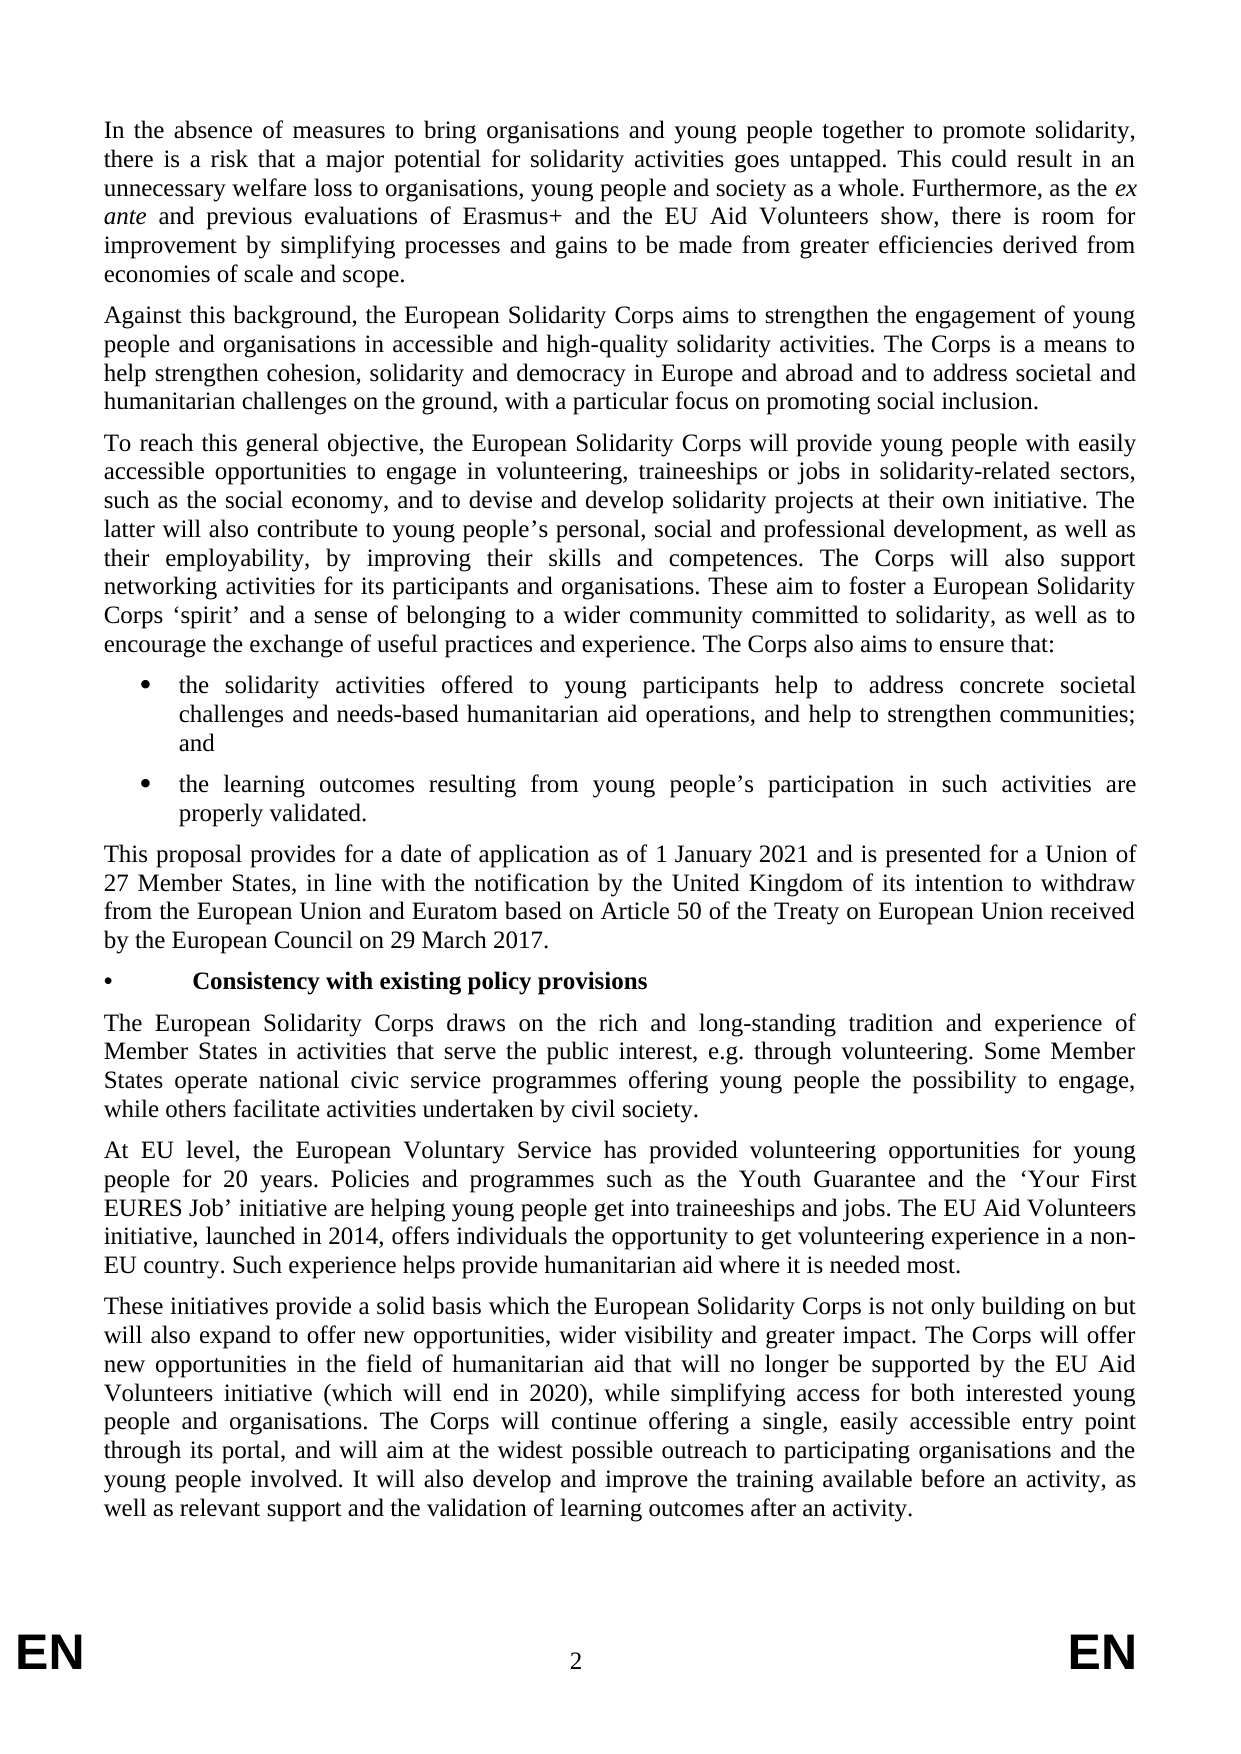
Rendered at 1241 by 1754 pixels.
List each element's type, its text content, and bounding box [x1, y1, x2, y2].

text Against this background, the European Solidarity Corps aims to strengthen the engagement of young people and organisations in accessible and high-quality solidarity activities. The Corps is a means to help strengthen cohesion, solidarity and democracy in Europe and abroad and to address societal and humanitarian challenges on the ground, with a particular focus on promoting social inclusion. [103, 300, 1137, 415]
text This proposal provides for a date of application as of 1 January 2021 and is presented for a Union of 27 Member States, in line with the notification by the United Kingdom of its intention to withdraw from the European Union and Euratom based on Article 50 of the Treaty on European Union received by the European Council on 29 March 2017. [103, 839, 1137, 954]
text These initiatives provide a solid basis which the European Solidarity Corps is not only building on but will also expand to offer new opportunities, wider visibility and greater impact. The Corps will offer new opportunities in the field of humanitarian aid that will no longer be supported by the EU Aid Volunteers initiative (which will end in 2020), while simplifying access for both interested young people and organisations. The Corps will continue offering a single, easily accessible entry point through its portal, and will aim at the widest possible outreach to participating organisations and the young people involved. It will also develop and improve the training available before an activity, as well as relevant support and the validation of learning outcomes after an activity. [103, 1291, 1137, 1521]
text At EU level, the European Voluntary Service has provided volunteering opportunities for young people for 20 years. Policies and programmes such as the Youth Guarantee and the ‘Your First EURES Job’ initiative are helping young people get into traineeships and jobs. The EU Aid Volunteers initiative, launched in 2014, offers individuals the opportunity to get volunteering experience in a non-EU country. Such experience helps provide humanitarian aid where it is needed most. [103, 1135, 1137, 1279]
text The European Solidarity Corps draws on the rich and long-standing tradition and experience of Member States in activities that serve the public interest, e.g. through volunteering. Some Member States operate national civic service programmes offering young people the possibility to engage, while others facilitate activities undertaken by civil society. [103, 1008, 1137, 1123]
list the learning outcomes resulting from young people’s participation in such activities are properly validated. [141, 769, 1137, 826]
list the solidarity activities offered to young participants help to address concrete societal challenges and needs-based humanitarian aid operations, and help to strengthen communities; and [141, 670, 1137, 756]
text To reach this general objective, the European Solidarity Corps will provide young people with easily accessible opportunities to engage in volunteering, traineeships or jobs in solidarity-related sectors, such as the social economy, and to devise and develop solidarity projects at their own initiative. The latter will also contribute to young people’s personal, social and professional development, as well as their employability, by improving their skills and competences. The Corps will also support networking activities for its participants and organisations. These aim to foster a European Solidarity Corps ‘spirit’ and a sense of belonging to a wider community committed to solidarity, as well as to encourage the exchange of useful practices and experience. The Corps also aims to ensure that: [103, 428, 1137, 658]
text In the absence of measures to bring organisations and young people together to promote solidarity, there is a risk that a major potential for solidarity activities goes untapped. This could result in an unnecessary welfare loss to organisations, young people and society as a whole. Furthermore, as the ex ante and previous evaluations of Erasmus+ and the EU Aid Volunteers show, there is room for improvement by simplifying processes and gains to be made from greater efficiencies derived from economies of scale and scope. [103, 115, 1137, 288]
subtitle • Consistency with existing policy provisions [103, 966, 1137, 995]
